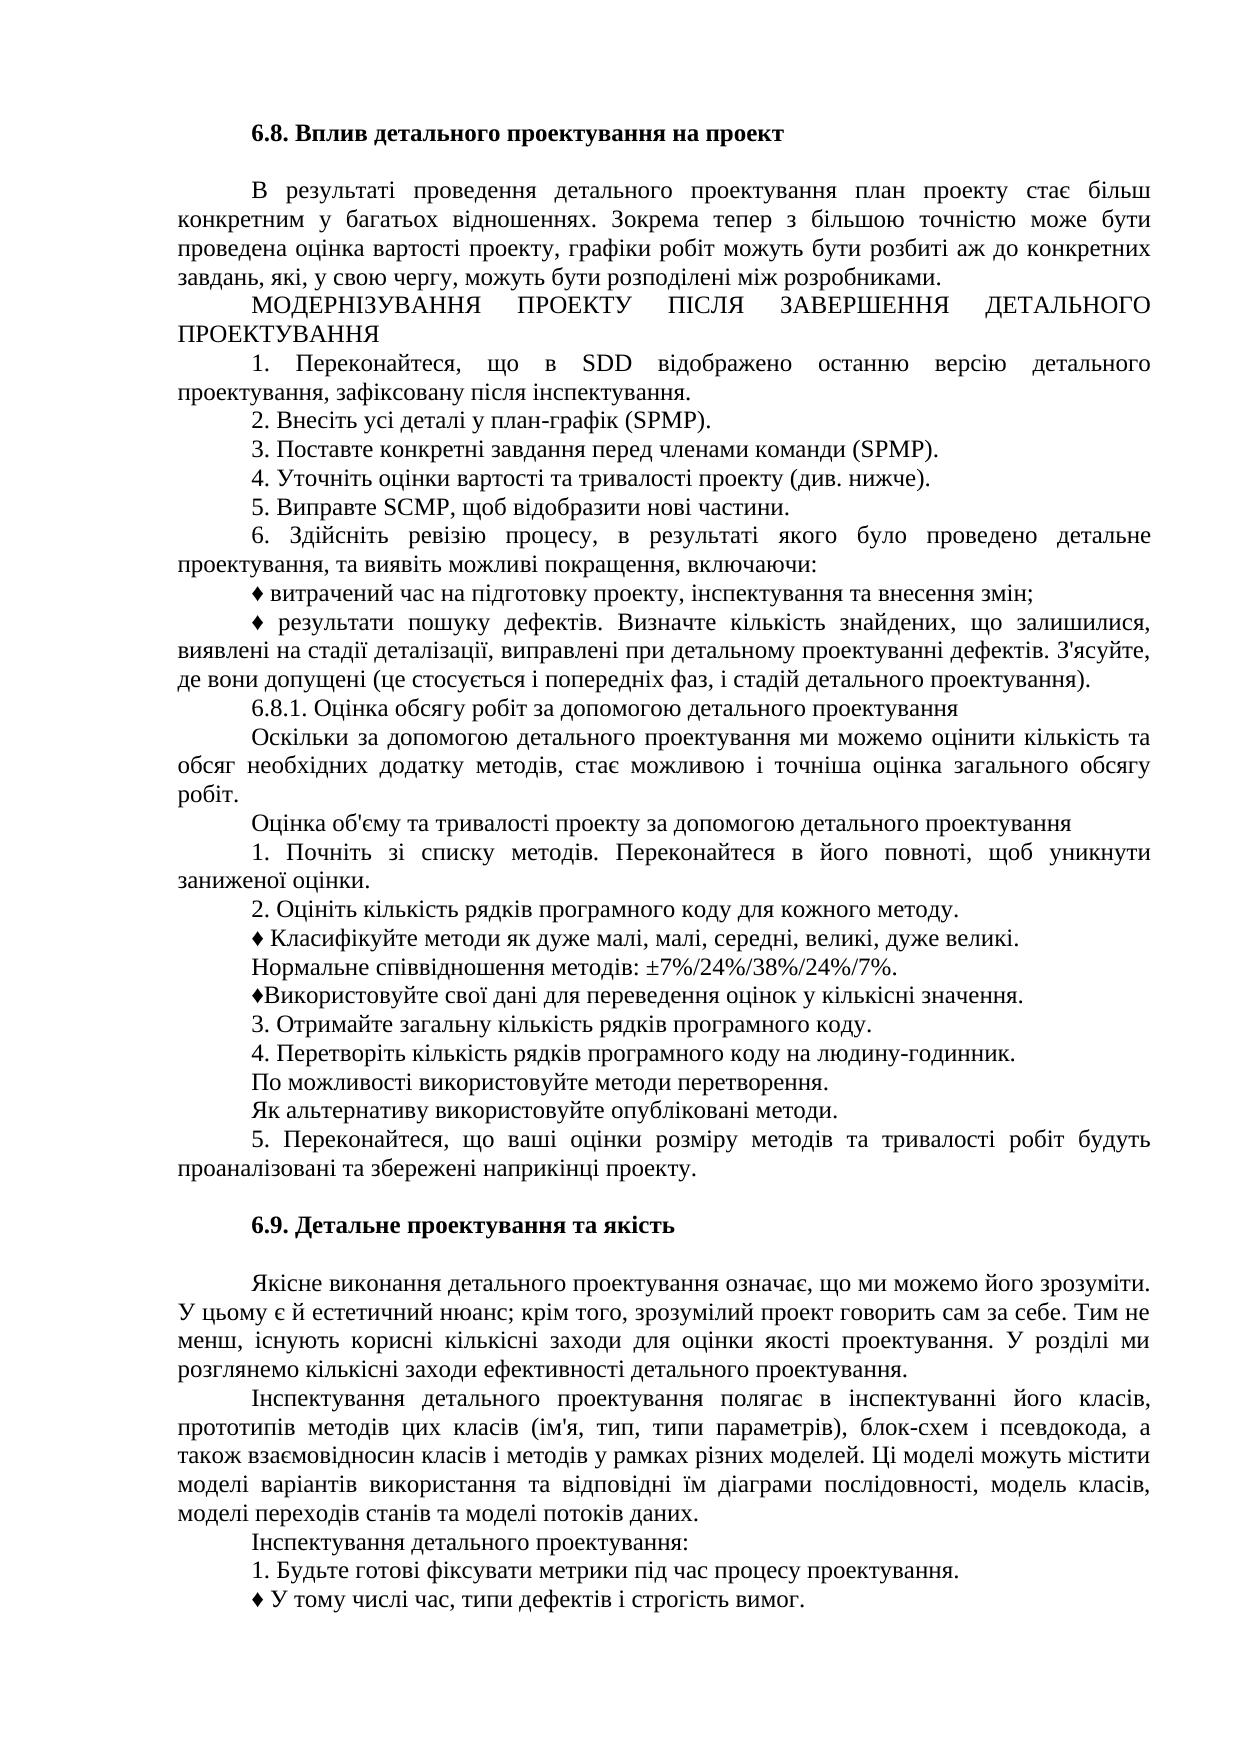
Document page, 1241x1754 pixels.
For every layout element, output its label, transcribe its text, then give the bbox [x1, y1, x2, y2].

text 4. Уточніть оцінки вартості та тривалості проекту (див. нижче). [177, 463, 1152, 492]
text 6.8.1. Оцінка обсягу робіт за допомогою детального проектування [177, 693, 1152, 722]
text 2. Оцініть кількість рядків програмного коду для кожного методу. [177, 894, 1152, 923]
text 5. Виправте SCMP, щоб відобразити нові частини. [177, 492, 1152, 521]
text Оскільки за допомогою детального проектування ми можемо оцінити кількість та обсяг необхідних додатку методів, стає можливою і точніша оцінка загального обсягу робіт. [177, 722, 1152, 808]
text 3. Отримайте загальну кількість рядків програмного коду. [177, 1009, 1152, 1038]
text 3. Поставте конкретні завдання перед членами команди (SPMP). [177, 434, 1152, 463]
text ♦Використовуйте свої дані для переведення оцінок у кількісні значення. [177, 981, 1152, 1009]
text 1. Переконайтеся, що в SDD відображено останню версію детального проектування, зафіксовану після інспектування. [177, 348, 1152, 406]
text Інспектування детального проектування полягає в інспектуванні його класів, прототипів методів цих класів (ім'я, тип, типи параметрів), блок-схем і псевдокода, а також взаємовідносин класів і методів у рамках різних моделей. Ці моделі можуть містити моделі варіантів використання та відповідні їм діаграми послідовності, модель класів, моделі переходів станів та моделі потоків даних. [177, 1383, 1152, 1527]
text ♦ результати пошуку дефектів. Визначте кількість знайдених, що залишилися, виявлені на стадії деталізації, виправлені при детальному проектуванні дефектів. З'ясуйте, де вони допущені (це стосується і попередніх фаз, і стадій детального проектування). [177, 607, 1152, 693]
text ♦ У тому числі час, типи дефектів і строгість вимог. [177, 1584, 1152, 1613]
text Якісне виконання детального проектування означає, що ми можемо його зрозуміти. У цьому є й естетичний нюанс; крім того, зрозумілий проект говорить сам за себе. Тим не менш, існують корисні кількісні заходи для оцінки якості проектування. У розділі ми розглянемо кількісні заходи ефективності детального проектування. [177, 1268, 1152, 1383]
text ♦ Класифікуйте методи як дуже малі, малі, середні, великі, дуже великі. [177, 923, 1152, 952]
text 1. Будьте готові фіксувати метрики під час процесу проектування. [177, 1556, 1152, 1584]
subtitle 6.9. Детальне проектування та якість [177, 1211, 1152, 1239]
subtitle 6.8. Вплив детального проектування на проект [177, 118, 1152, 147]
text МОДЕРНІЗУВАННЯ ПРОЕКТУ ПІСЛЯ ЗАВЕРШЕННЯ ДЕТАЛЬНОГО ПРОЕКТУВАННЯ [177, 291, 1152, 348]
text Нормальне співвідношення методів: ±7%/24%/38%/24%/7%. [177, 952, 1152, 981]
text 4. Перетворіть кількість рядків програмного коду на людину-годинник. [177, 1038, 1152, 1067]
text 2. Внесіть усі деталі у план-графік (SPMP). [177, 406, 1152, 434]
text ♦ витрачений час на підготовку проекту, інспектування та внесення змін; [177, 578, 1152, 607]
text По можливості використовуйте методи перетворення. [177, 1067, 1152, 1096]
text Як альтернативу використовуйте опубліковані методи. [177, 1096, 1152, 1124]
text 1. Почніть зі списку методів. Переконайтеся в його повноті, щоб уникнути заниженої оцінки. [177, 837, 1152, 894]
text Інспектування детального проектування: [177, 1527, 1152, 1556]
text Оцінка об'єму та тривалості проекту за допомогою детального проектування [177, 808, 1152, 837]
text 5. Переконайтеся, що ваші оцінки розміру методів та тривалості робіт будуть проаналізовані та збережені наприкінці проекту. [177, 1124, 1152, 1182]
text В результаті проведення детального проектування план проекту стає більш конкретним у багатьох відношеннях. Зокрема тепер з більшою точністю може бути проведена оцінка вартості проекту, графіки робіт можуть бути розбиті аж до конкретних завдань, які, у свою чергу, можуть бути розподілені між розробниками. [177, 176, 1152, 291]
text 6. Здійсніть ревізію процесу, в результаті якого було проведено детальне проектування, та виявіть можливі покращення, включаючи: [177, 521, 1152, 578]
